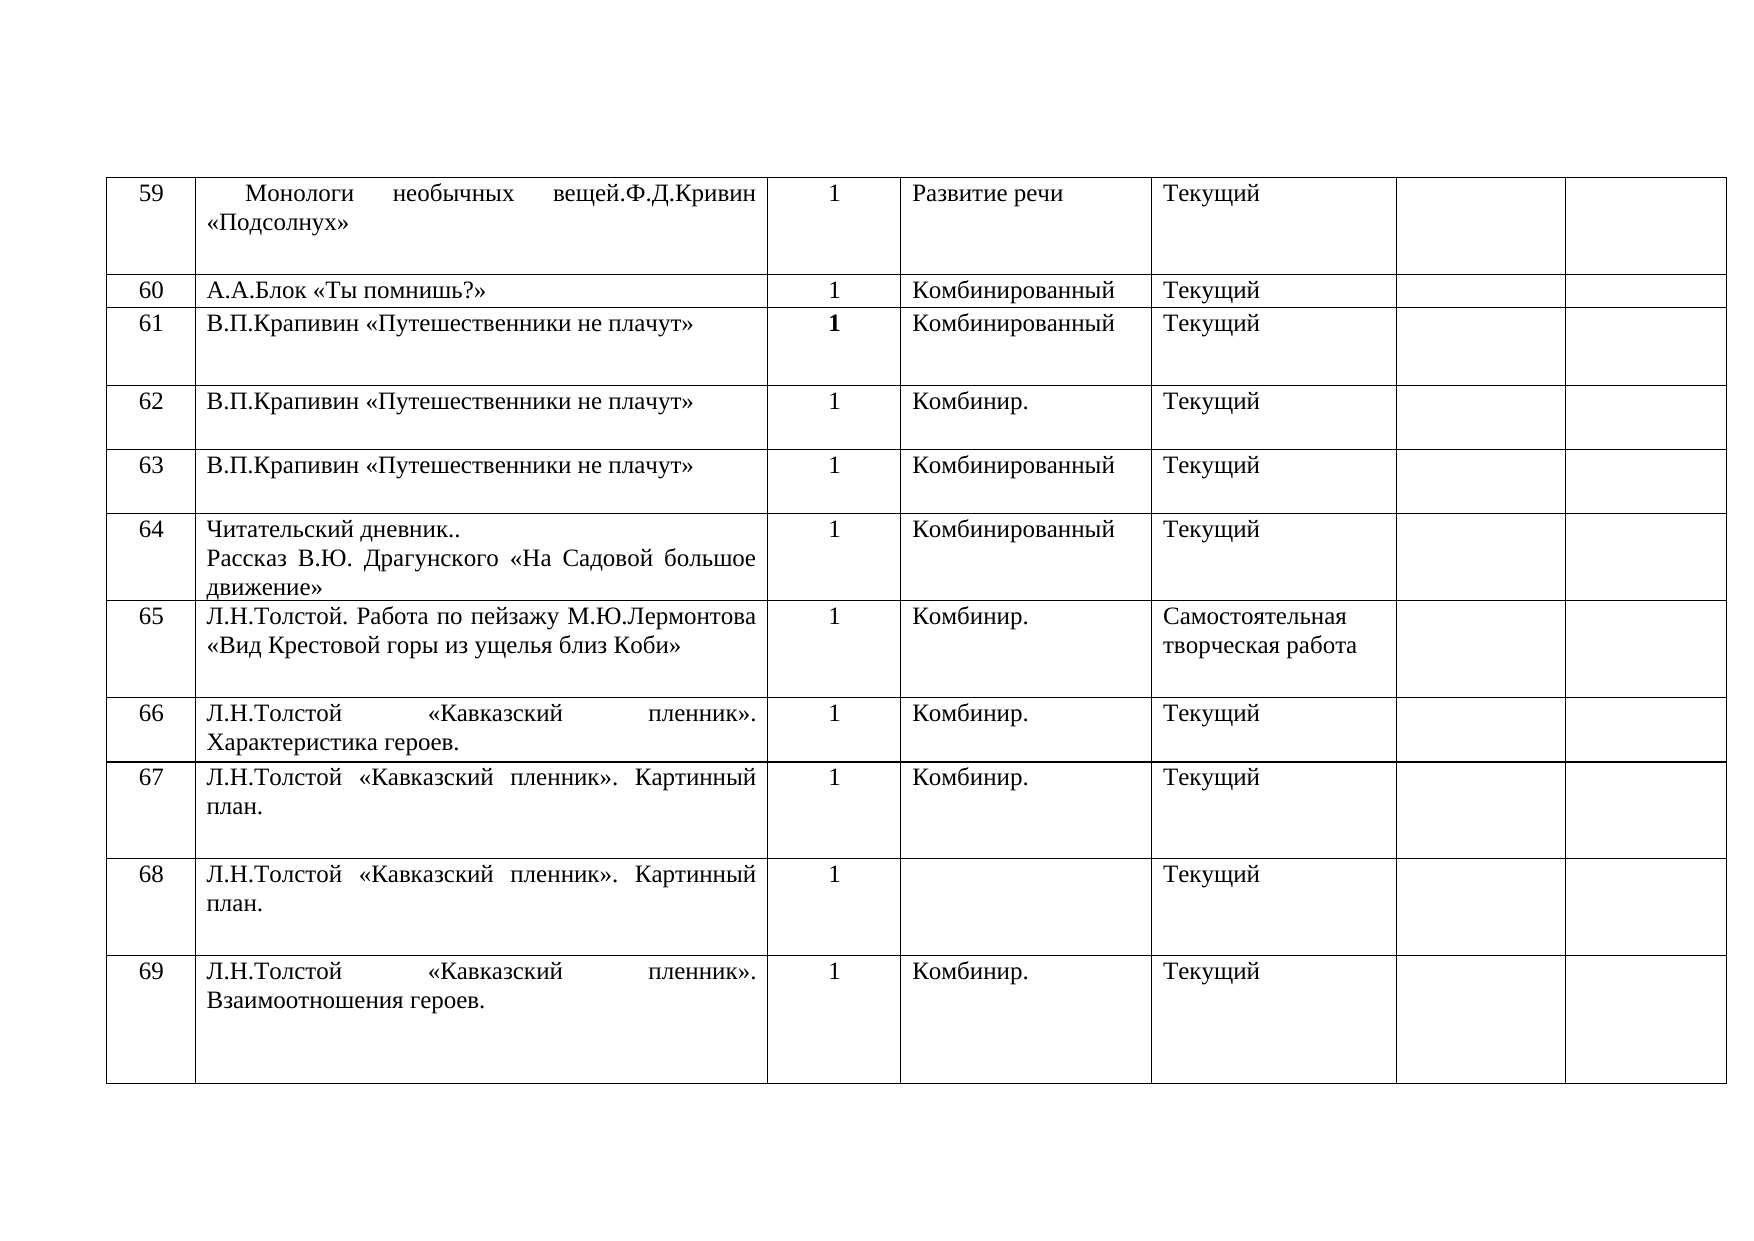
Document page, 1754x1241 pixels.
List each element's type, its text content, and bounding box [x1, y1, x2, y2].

table_cell 1 [768, 450, 900, 513]
table_cell В.П.Крапивин «Путешественники не плачут» [196, 450, 767, 513]
table_cell [1397, 601, 1565, 697]
table_cell [1566, 859, 1726, 955]
table_cell Комбинир. [901, 601, 1151, 697]
table_cell Текущий [1152, 275, 1396, 307]
table_cell [1397, 386, 1565, 449]
table_cell [1566, 601, 1726, 697]
table_cell Комбинир. [901, 698, 1151, 761]
table_cell Л.Н.Толстой «Кавказский пленник». Картинный план. [196, 859, 767, 955]
table_cell Читательский дневник.. Рассказ В.Ю. Драгунского «На Садовой большое движение» [196, 514, 767, 600]
table_cell 66 [107, 698, 195, 761]
table_cell 65 [107, 601, 195, 697]
table_cell Комбинир. [901, 956, 1151, 1083]
table_cell 1 [768, 386, 900, 449]
table_cell [1397, 308, 1565, 385]
table_cell Текущий [1152, 450, 1396, 513]
table_cell Текущий [1152, 763, 1396, 858]
table_cell [1397, 763, 1565, 858]
table_cell Комбинир. [901, 763, 1151, 858]
table_cell Комбинированный [901, 275, 1151, 307]
table_cell 63 [107, 450, 195, 513]
table_cell [1397, 275, 1565, 307]
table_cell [196, 956, 767, 1083]
table_cell 1 [768, 956, 900, 1083]
table_cell Л.Н.Толстой «Кавказский пленник». Картинный план. [196, 763, 767, 858]
table_cell [1566, 450, 1726, 513]
table_cell В.П.Крапивин «Путешественники не плачут» [196, 308, 767, 385]
table_cell 64 [107, 514, 195, 600]
table_cell [1397, 514, 1565, 600]
table_cell [1566, 956, 1726, 1083]
table_cell Текущий [1152, 514, 1396, 600]
table_cell Комбинированный [901, 450, 1151, 513]
table_cell [1397, 956, 1565, 1083]
table_cell 69 [107, 956, 195, 1083]
table_cell Комбинированный [901, 514, 1151, 600]
table_cell Л.Н.Толстой «Кавказский пленник». Характеристика героев. [196, 698, 767, 761]
table_cell [901, 859, 1151, 955]
table_cell [1397, 859, 1565, 955]
table_cell [1397, 698, 1565, 761]
table_cell А.А.Блок «Ты помнишь?» [196, 275, 767, 307]
table_cell Текущий [1152, 859, 1396, 955]
table_cell Текущий [1152, 178, 1396, 274]
table_cell Л.Н.Толстой. Работа по пейзажу М.Ю.Лермонтова «Вид Крестовой горы из ущелья близ Коби» [196, 601, 767, 697]
table_cell 1 [768, 308, 900, 385]
table_cell 1 [768, 763, 900, 858]
table_cell 1 [768, 601, 900, 697]
table_cell [1566, 275, 1726, 307]
table_cell 62 [107, 386, 195, 449]
table_cell Развитие речи [901, 178, 1151, 274]
table_cell 1 [768, 514, 900, 600]
table_cell 68 [107, 859, 195, 955]
table_cell Текущий [1152, 386, 1396, 449]
table_cell Текущий [1152, 956, 1396, 1083]
table_cell [1397, 450, 1565, 513]
table_cell 1 [768, 275, 900, 307]
table_cell Самостоятельная творческая работа [1152, 601, 1396, 697]
table_cell 59 [107, 178, 195, 274]
table_cell [1566, 514, 1726, 600]
table_cell [1566, 763, 1726, 858]
table_cell 1 [768, 859, 900, 955]
table_cell Текущий [1152, 698, 1396, 761]
table_cell 67 [107, 763, 195, 858]
table_cell 1 [768, 178, 900, 274]
table_cell [1397, 178, 1565, 274]
table_cell 1 [768, 698, 900, 761]
table_cell [1566, 698, 1726, 761]
table_cell Монологи необычных вещей.Ф.Д.Кривин «Подсолнух» [196, 178, 767, 274]
table_cell [1566, 178, 1726, 274]
table_cell [1566, 386, 1726, 449]
table_cell Комбинир. [901, 386, 1151, 449]
table_cell В.П.Крапивин «Путешественники не плачут» [196, 386, 767, 449]
table_cell Комбинированный [901, 308, 1151, 385]
table_cell Текущий [1152, 308, 1396, 385]
table_cell 61 [107, 308, 195, 385]
table_cell [1566, 308, 1726, 385]
table_cell 60 [107, 275, 195, 307]
